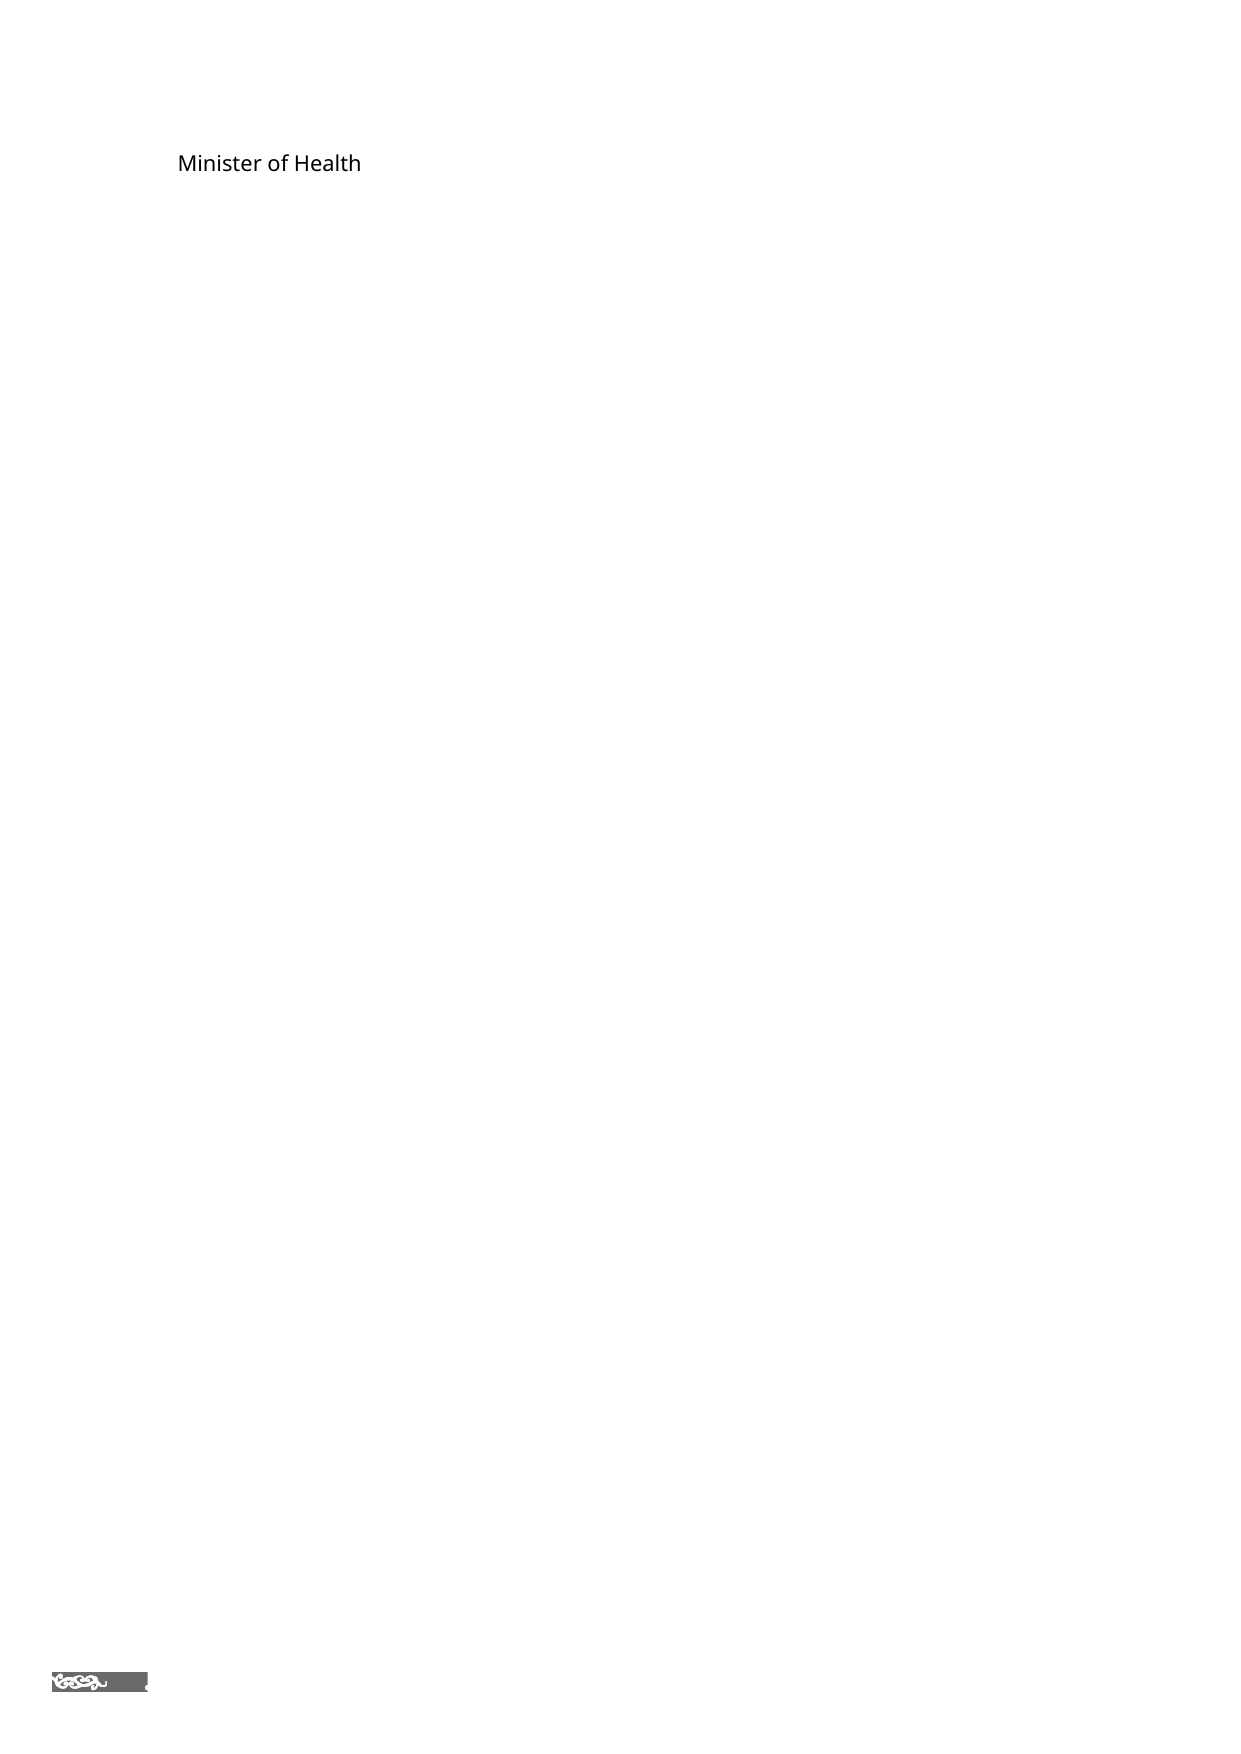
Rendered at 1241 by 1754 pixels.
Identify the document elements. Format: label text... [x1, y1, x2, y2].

text Minister of Health [177, 148, 1019, 177]
